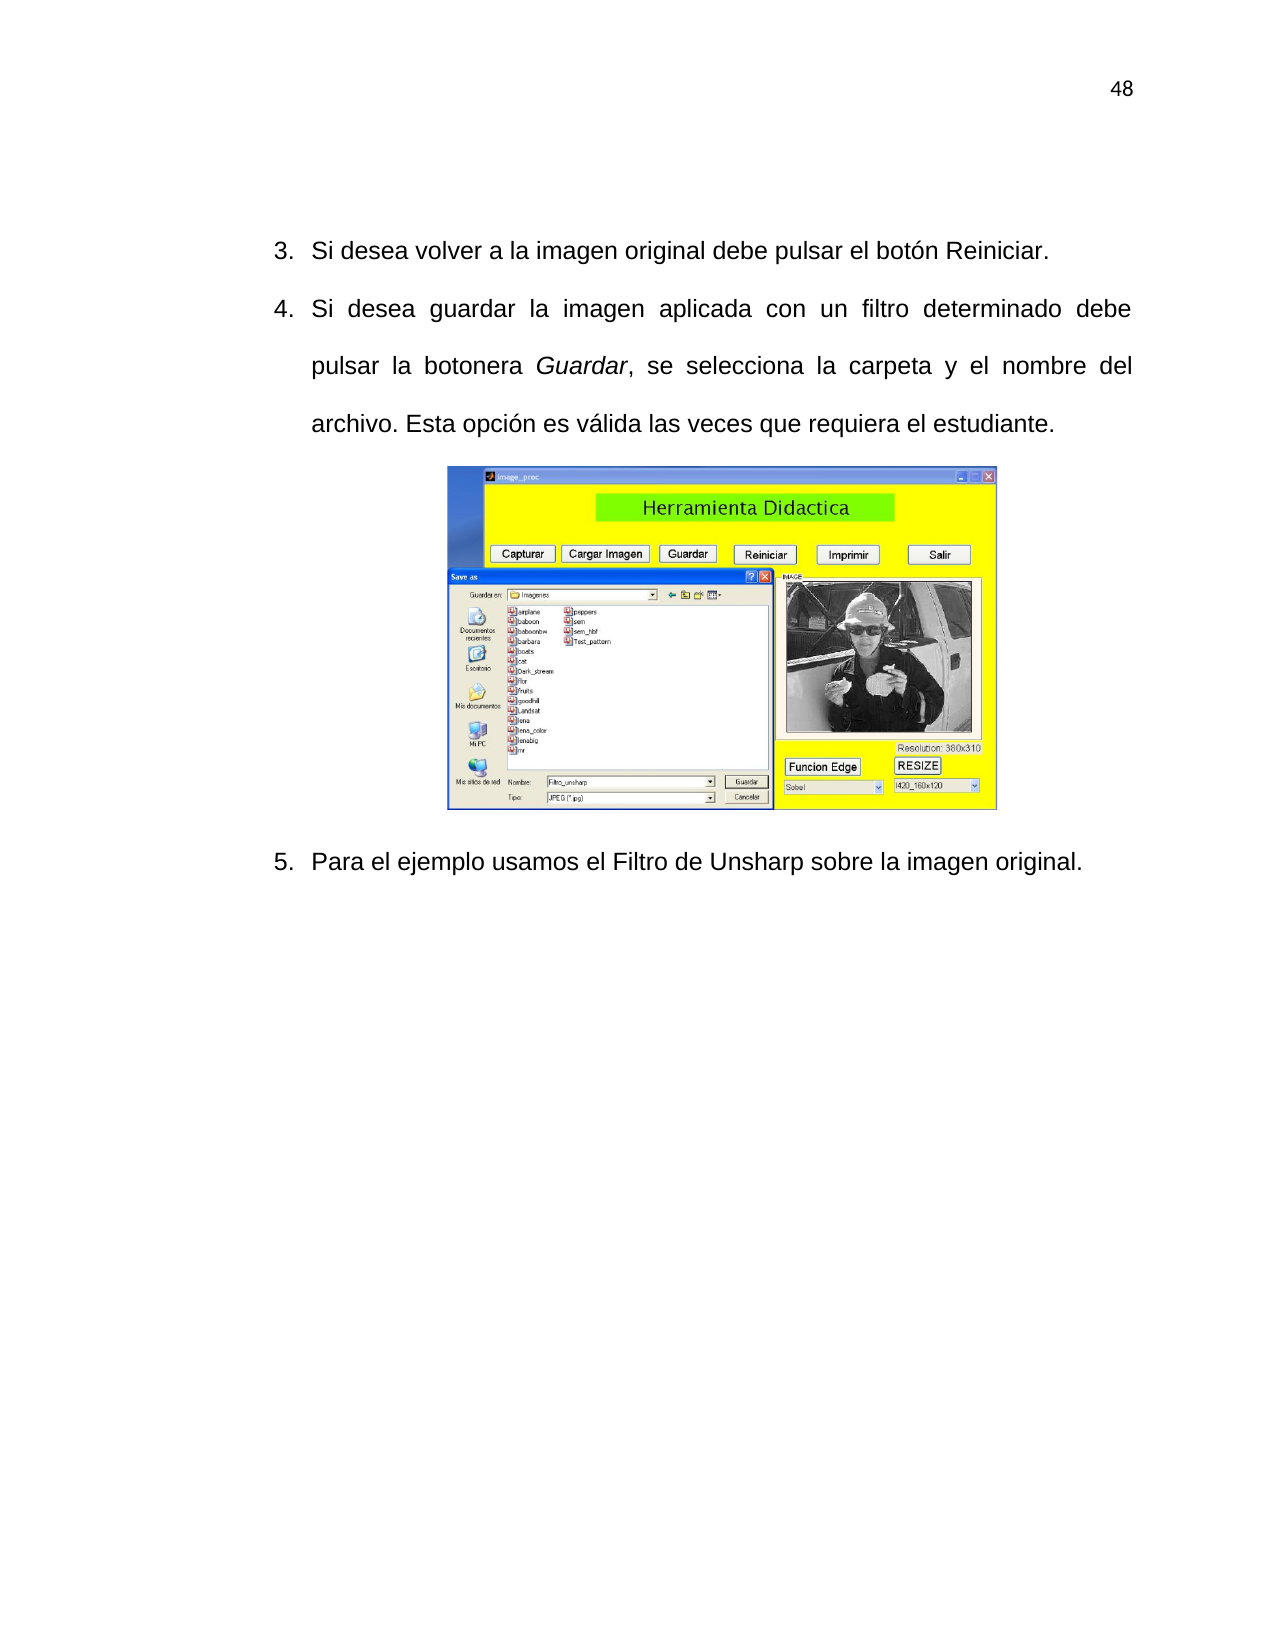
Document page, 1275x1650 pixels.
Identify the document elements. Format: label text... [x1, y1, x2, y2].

list Si desea guardar la imagen aplicada con un filtro determinado debe pulsar la botonera Guardar, se selecciona la carpeta y el nombre del archivo. Esta opción es válida las veces que requiera el estudiante. [274, 294, 1133, 437]
list Si desea volver a la imagen original debe pulsar el botón Reiniciar. [274, 236, 1133, 265]
picture [447, 466, 998, 810]
list Para el ejemplo usamos el Filtro de Unsharp sobre la imagen original. [274, 847, 1133, 876]
